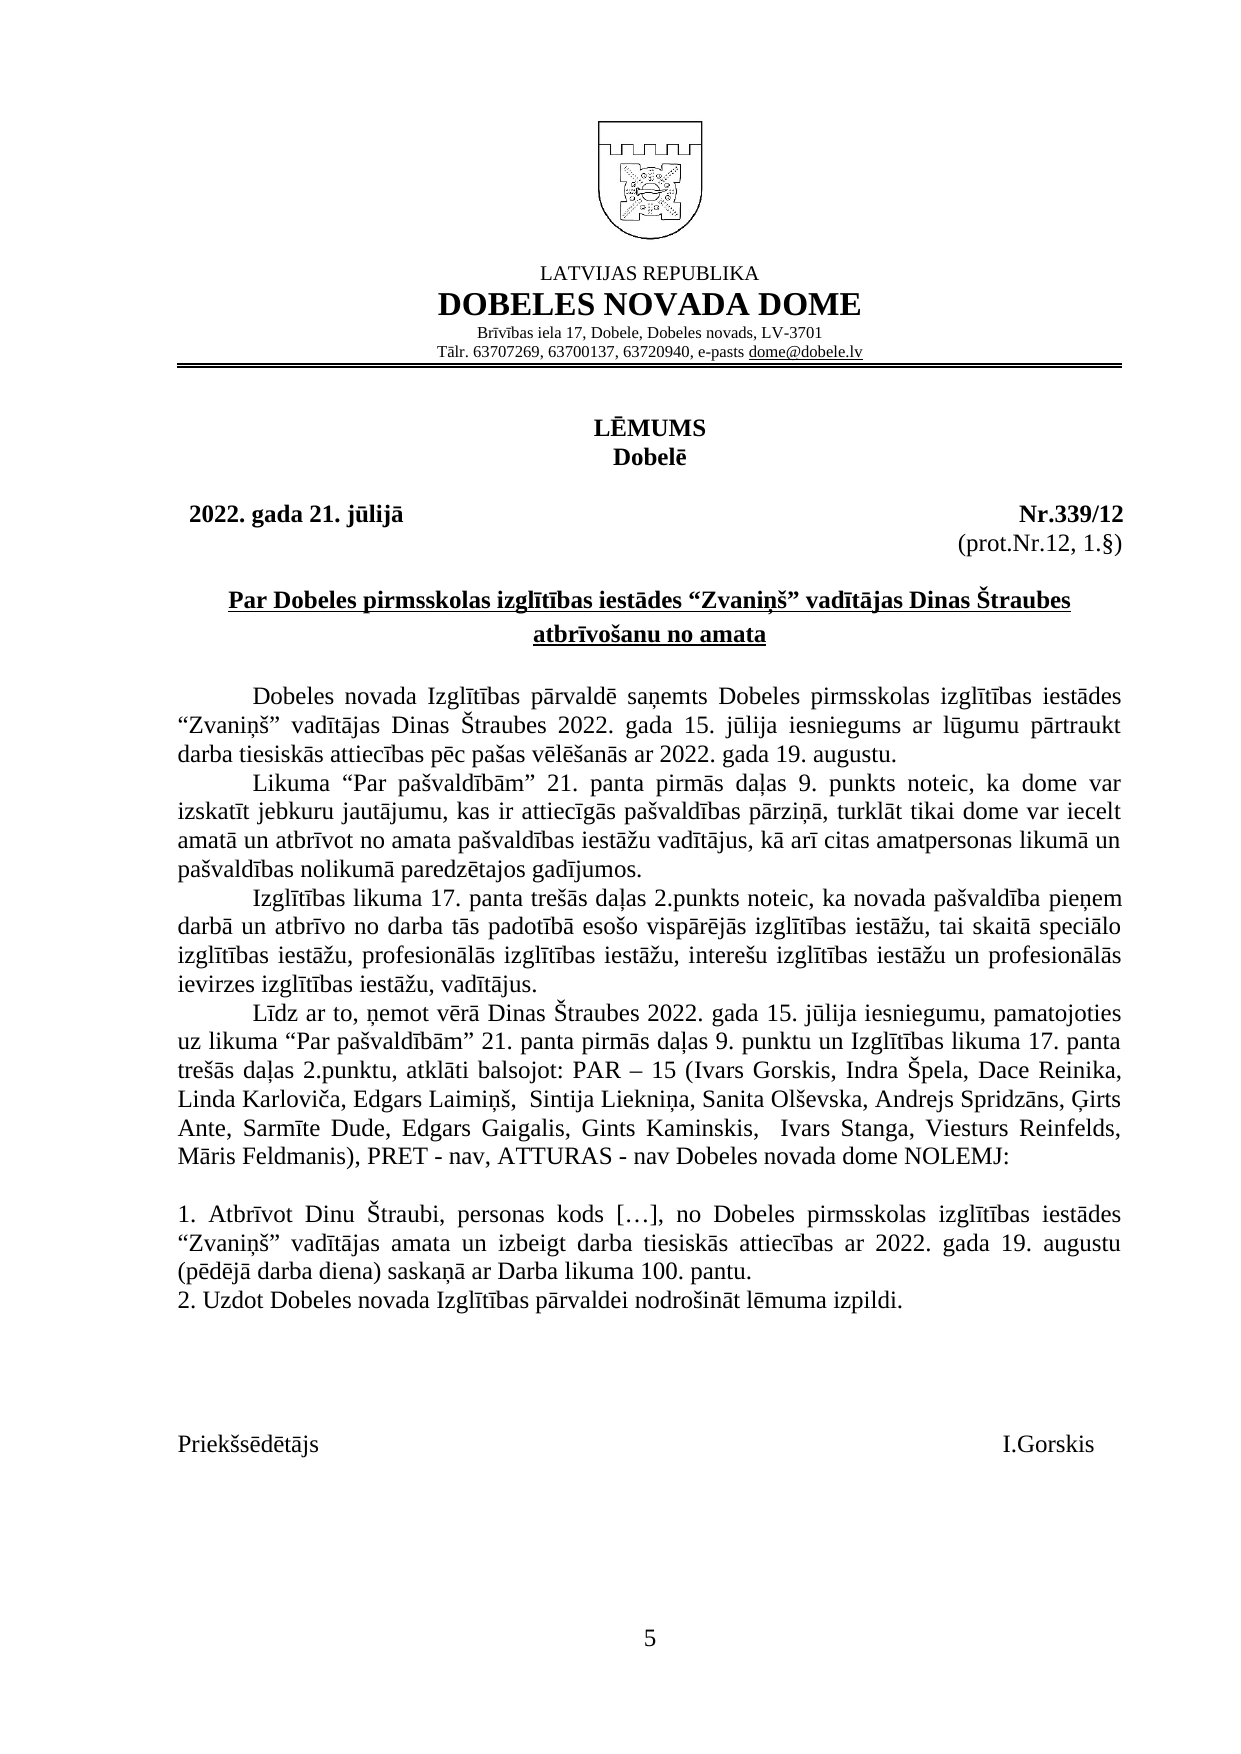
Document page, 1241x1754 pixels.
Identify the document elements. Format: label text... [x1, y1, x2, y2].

picture [594, 118, 705, 242]
text LĒMUMS [177, 413, 1122, 442]
title LATVIJAS REPUBLIKA [177, 260, 1122, 284]
title DOBELES NOVADA DOME [177, 284, 1122, 323]
text Dobeles novada Izglītības pārvaldē saņemts Dobeles pirmsskolas izglītības iestādes “Zvaniņš” vadītājas Dinas Štraubes 2022. gada 15. jūlija iesniegums ar lūgumu pārtraukt darba tiesiskās attiecības pēc pašas vēlēšanās ar 2022. gada 19. augustu. [177, 681, 1122, 768]
title Tālr. 63707269, 63700137, 63720940, e-pasts dome@dobele.lv [177, 342, 1122, 363]
text Par Dobeles pirmsskolas izglītības iestādes “Zvaniņš” vadītājas Dinas Štraubes atbrīvošanu no amata [177, 586, 1122, 648]
text Līdz ar to, ņemot vērā Dinas Štraubes 2022. gada 15. jūlija iesniegumu, pamatojoties uz likuma “Par pašvaldībām” 21. panta pirmās daļas 9. punktu un Izglītības likuma 17. panta trešās daļas 2.punktu, atklāti balsojot: PAR – 15 (Ivars Gorskis, Indra Špela, Dace Reinika, Linda Karloviča, Edgars Laimiņš, Sintija Liekniņa, Sanita Olševska, Andrejs Spridzāns, Ģirts Ante, Sarmīte Dude, Edgars Gaigalis, Gints Kaminskis, Ivars Stanga, Viesturs Reinfelds, Māris Feldmanis), PRET - nav, ATTURAS - nav Dobeles novada dome NOLEMJ: [177, 998, 1122, 1170]
text Priekšsēdētājs I.Gorskis [177, 1429, 1202, 1458]
text Dobelē [177, 442, 1122, 471]
text Likuma “Par pašvaldībām” 21. panta pirmās daļas 9. punkts noteic, ka dome var izskatīt jebkuru jautājumu, kas ir attiecīgās pašvaldības pārziņā, turklāt tikai dome var iecelt amatā un atbrīvot no amata pašvaldības iestāžu vadītājus, kā arī citas amatpersonas likumā un pašvaldības nolikumā paredzētajos gadījumos. [177, 768, 1122, 883]
text 1. Atbrīvot Dinu Štraubi, personas kods […], no Dobeles pirmsskolas izglītības iestādes “Zvaniņš” vadītājas amata un izbeigt darba tiesiskās attiecības ar 2022. gada 19. augustu (pēdējā darba diena) saskaņā ar Darba likuma 100. pantu. [177, 1170, 1122, 1285]
title Brīvības iela 17, Dobele, Dobeles novads, LV-3701 [177, 323, 1122, 342]
text (prot.Nr.12, 1.§) [177, 528, 1122, 557]
text Izglītības likuma 17. panta trešās daļas 2.punkts noteic, ka novada pašvaldība pieņem darbā un atbrīvo no darba tās padotībā esošo vispārējās izglītības iestāžu, tai skaitā speciālo izglītības iestāžu, profesionālās izglītības iestāžu, interešu izglītības iestāžu un profesionālās ievirzes izglītības iestāžu, vadītājus. [177, 883, 1122, 998]
text 2022. gada 21. jūlijā Nr.339/12 [189, 499, 1167, 528]
text 2. Uzdot Dobeles novada Izglītības pārvaldei nodrošināt lēmuma izpildi. [177, 1285, 1122, 1314]
